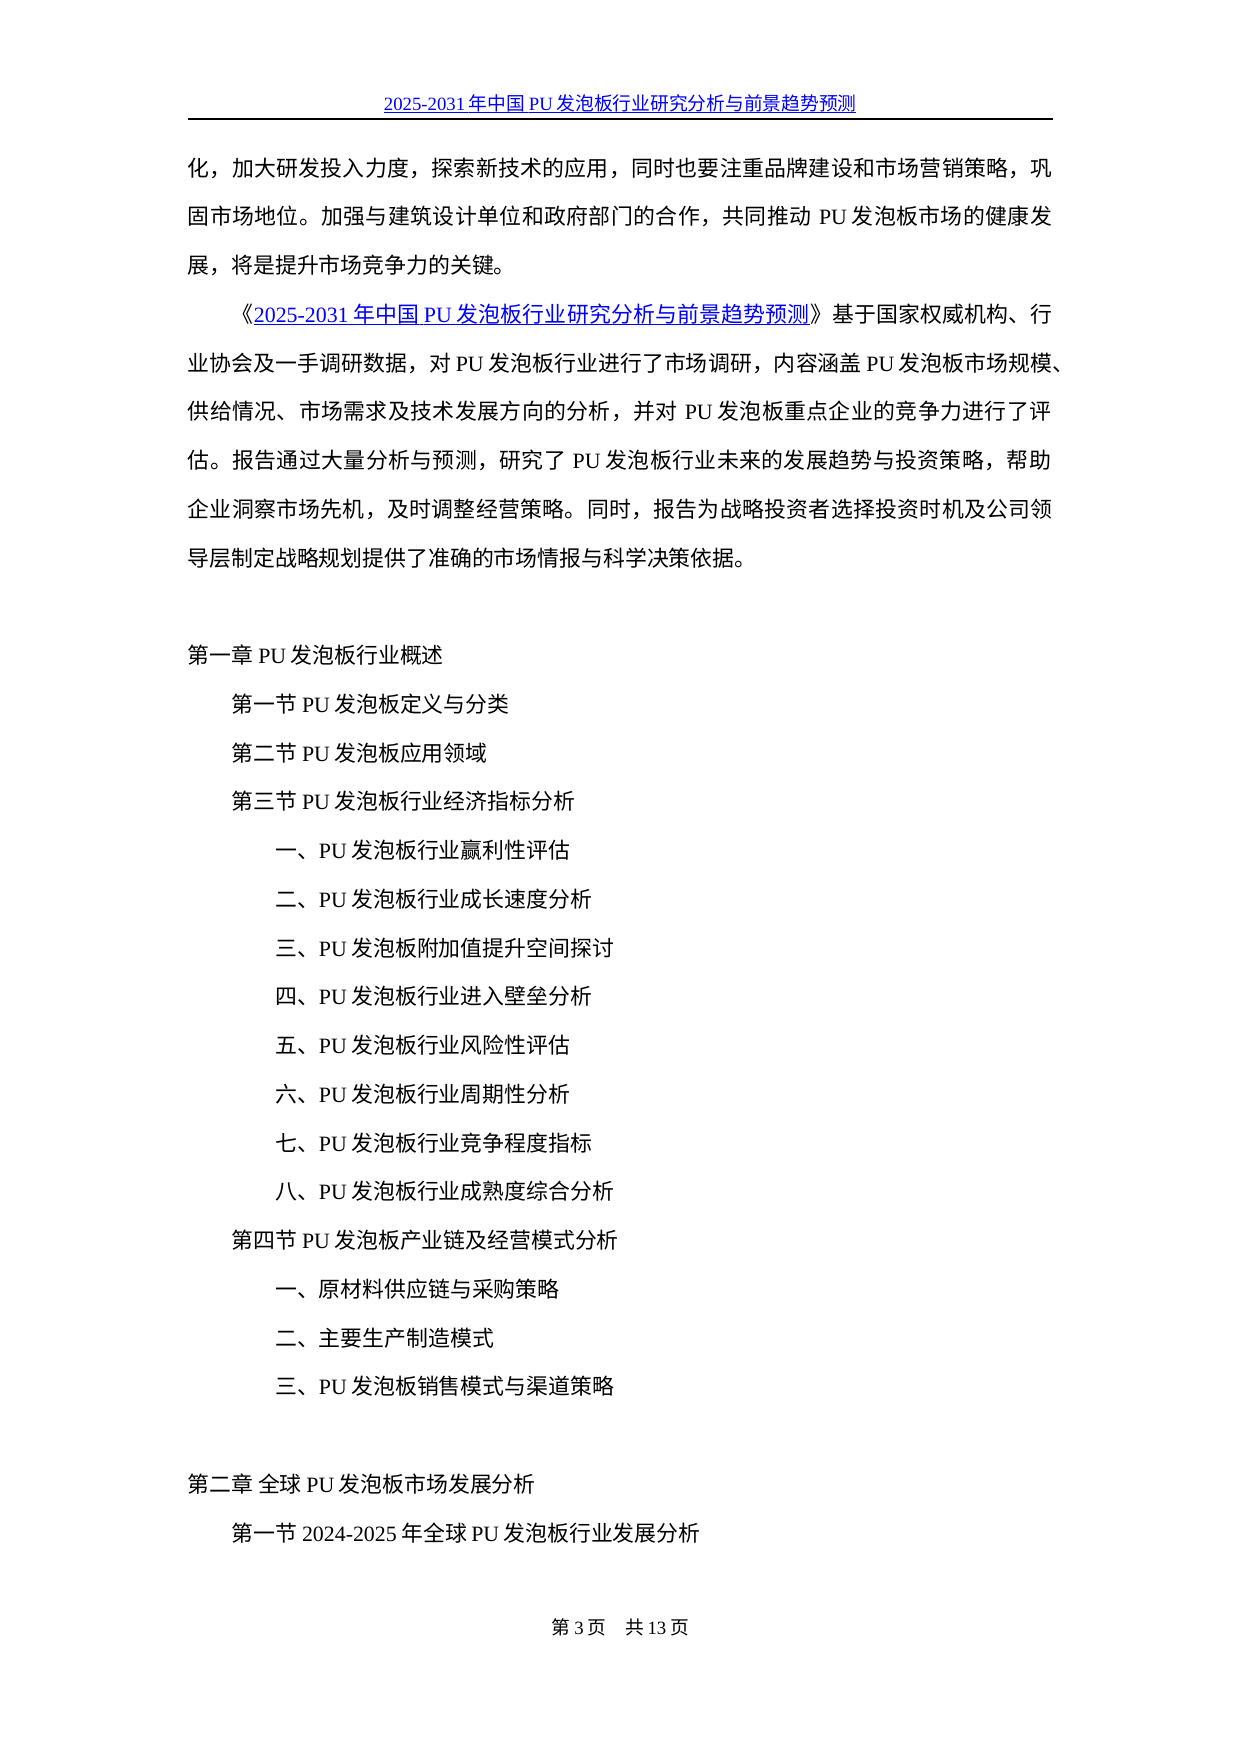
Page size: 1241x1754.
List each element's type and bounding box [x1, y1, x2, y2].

text [187, 150, 1053, 1548]
